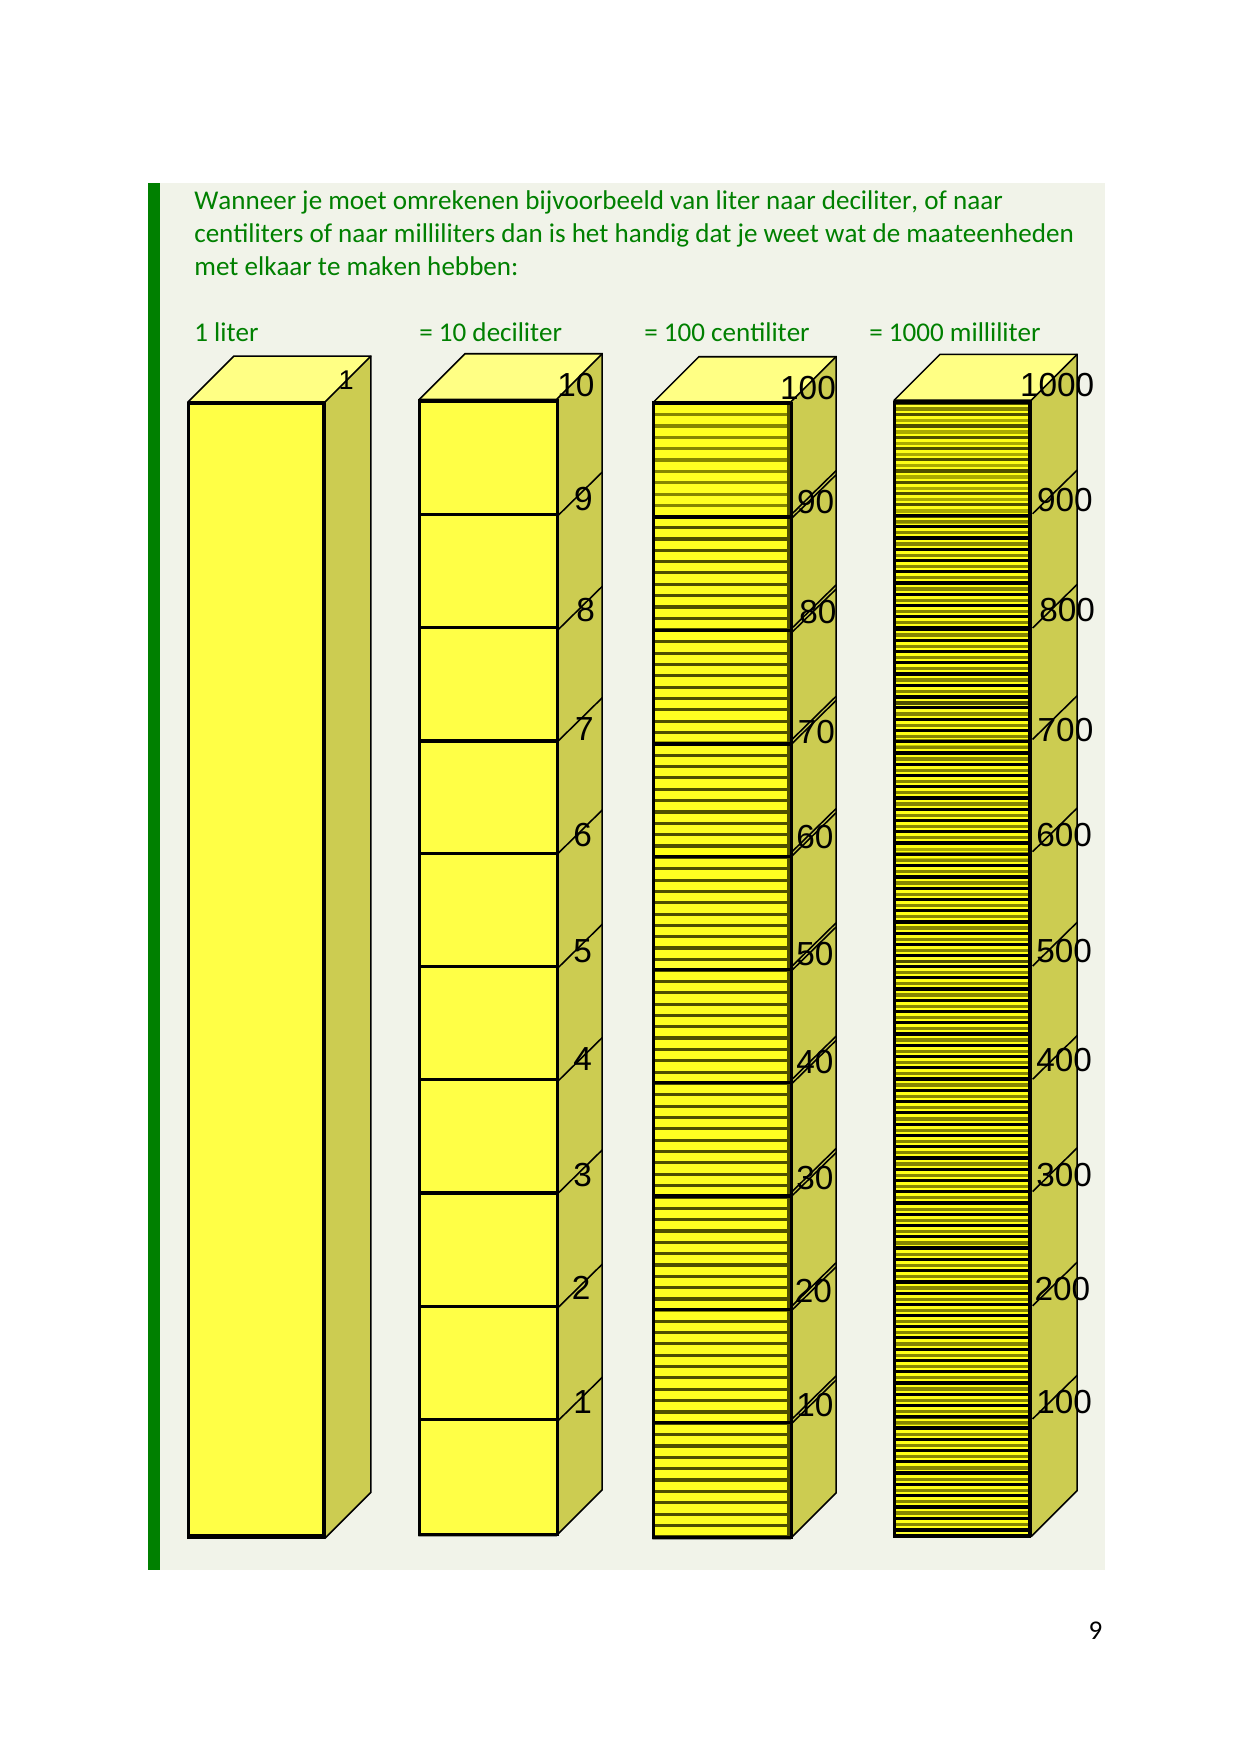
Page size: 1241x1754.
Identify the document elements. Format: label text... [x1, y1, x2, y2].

table_header [160, 183, 183, 1570]
table_header Wanneer je moet omrekenen bijvoorbeeld van liter naar deciliter, of naar centiliters of naar milliliters dan is het handig dat je weet wat de maateenheden met elkaar te maken hebben: 1 liter = 10 deciliter = 100 centiliter = 1000 milliliter [183, 183, 1105, 1570]
